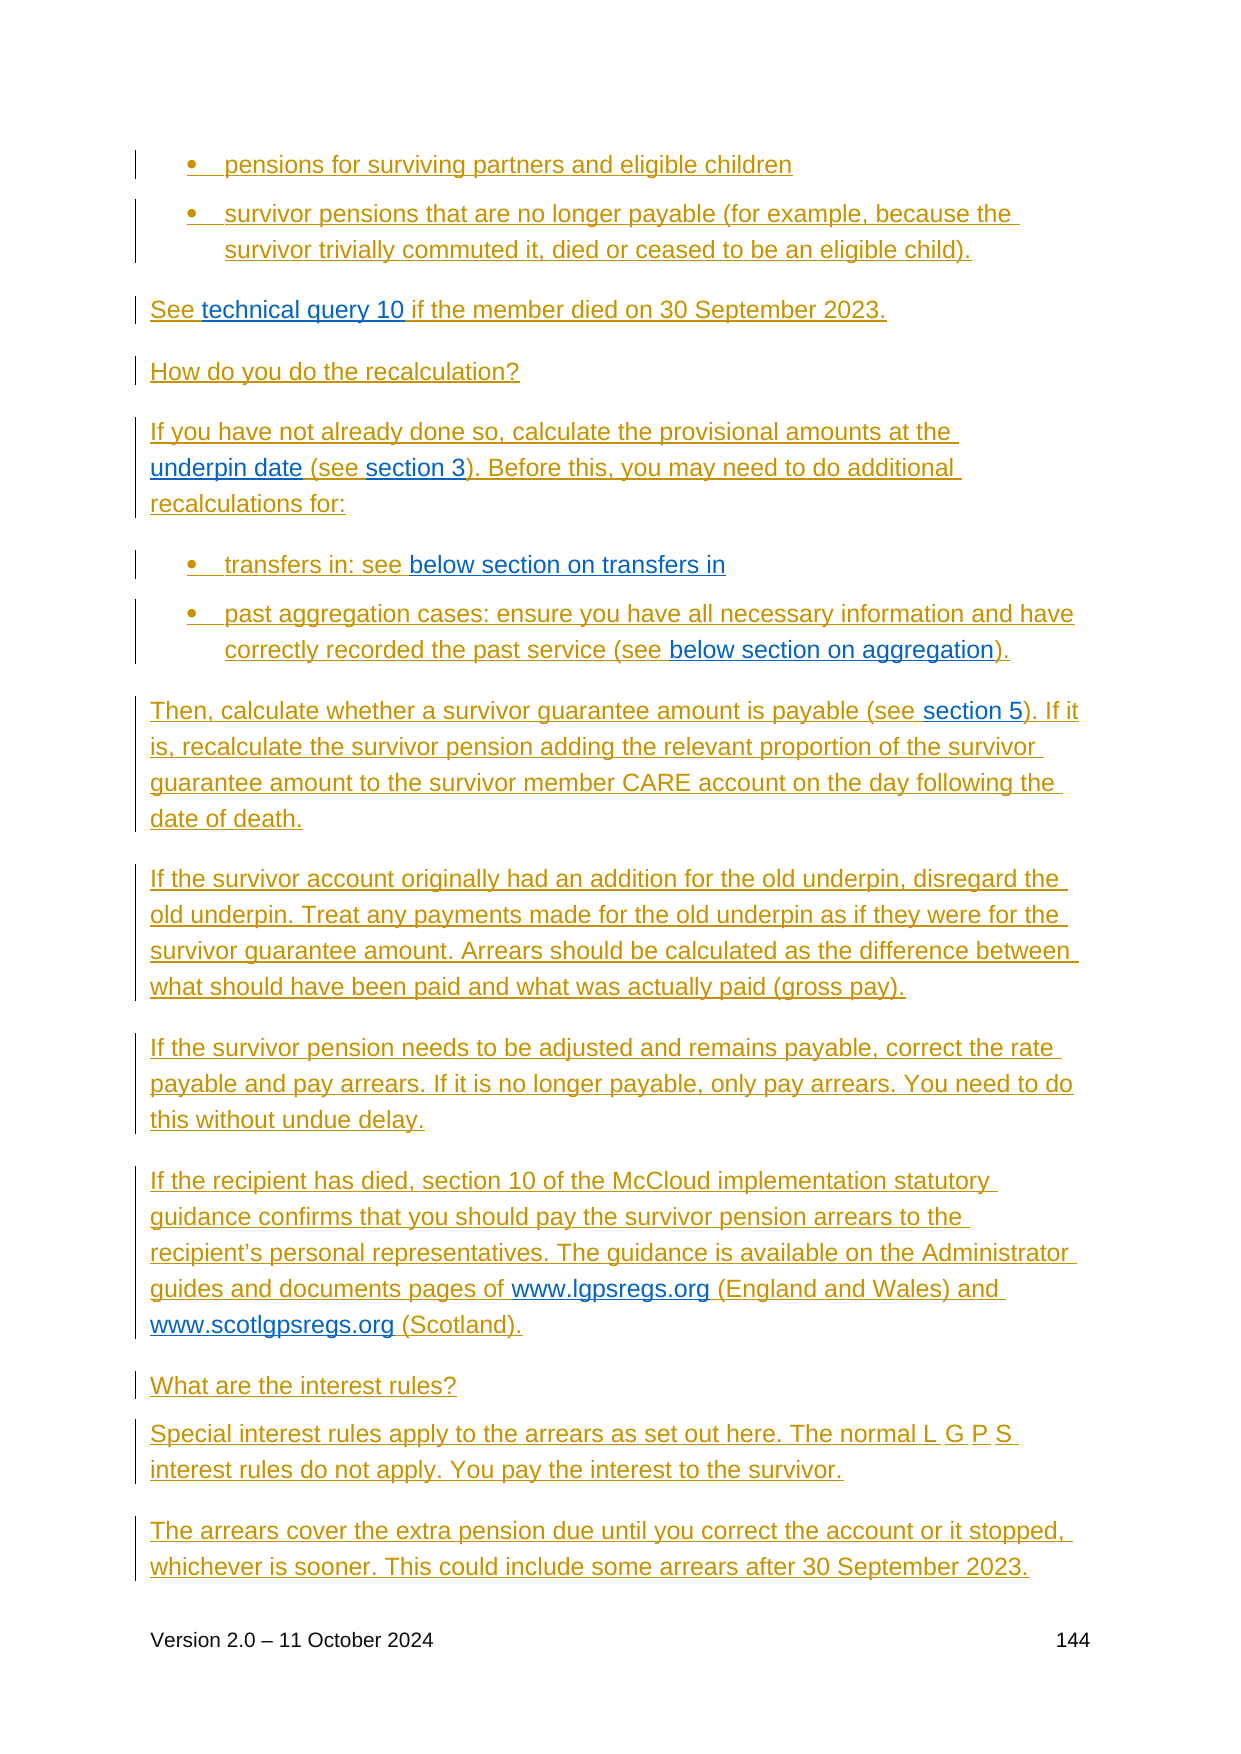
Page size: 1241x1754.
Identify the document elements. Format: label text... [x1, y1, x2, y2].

text technical query 10 [150, 296, 1080, 324]
list below section on aggregation [187, 599, 1080, 663]
text section 5 [150, 696, 1080, 832]
text www.lgpsregs.orgwww.scotlgpsregs.org [150, 1166, 1080, 1338]
text underpin datesection 3 [150, 417, 1080, 518]
list below section on transfers in [187, 550, 1080, 579]
